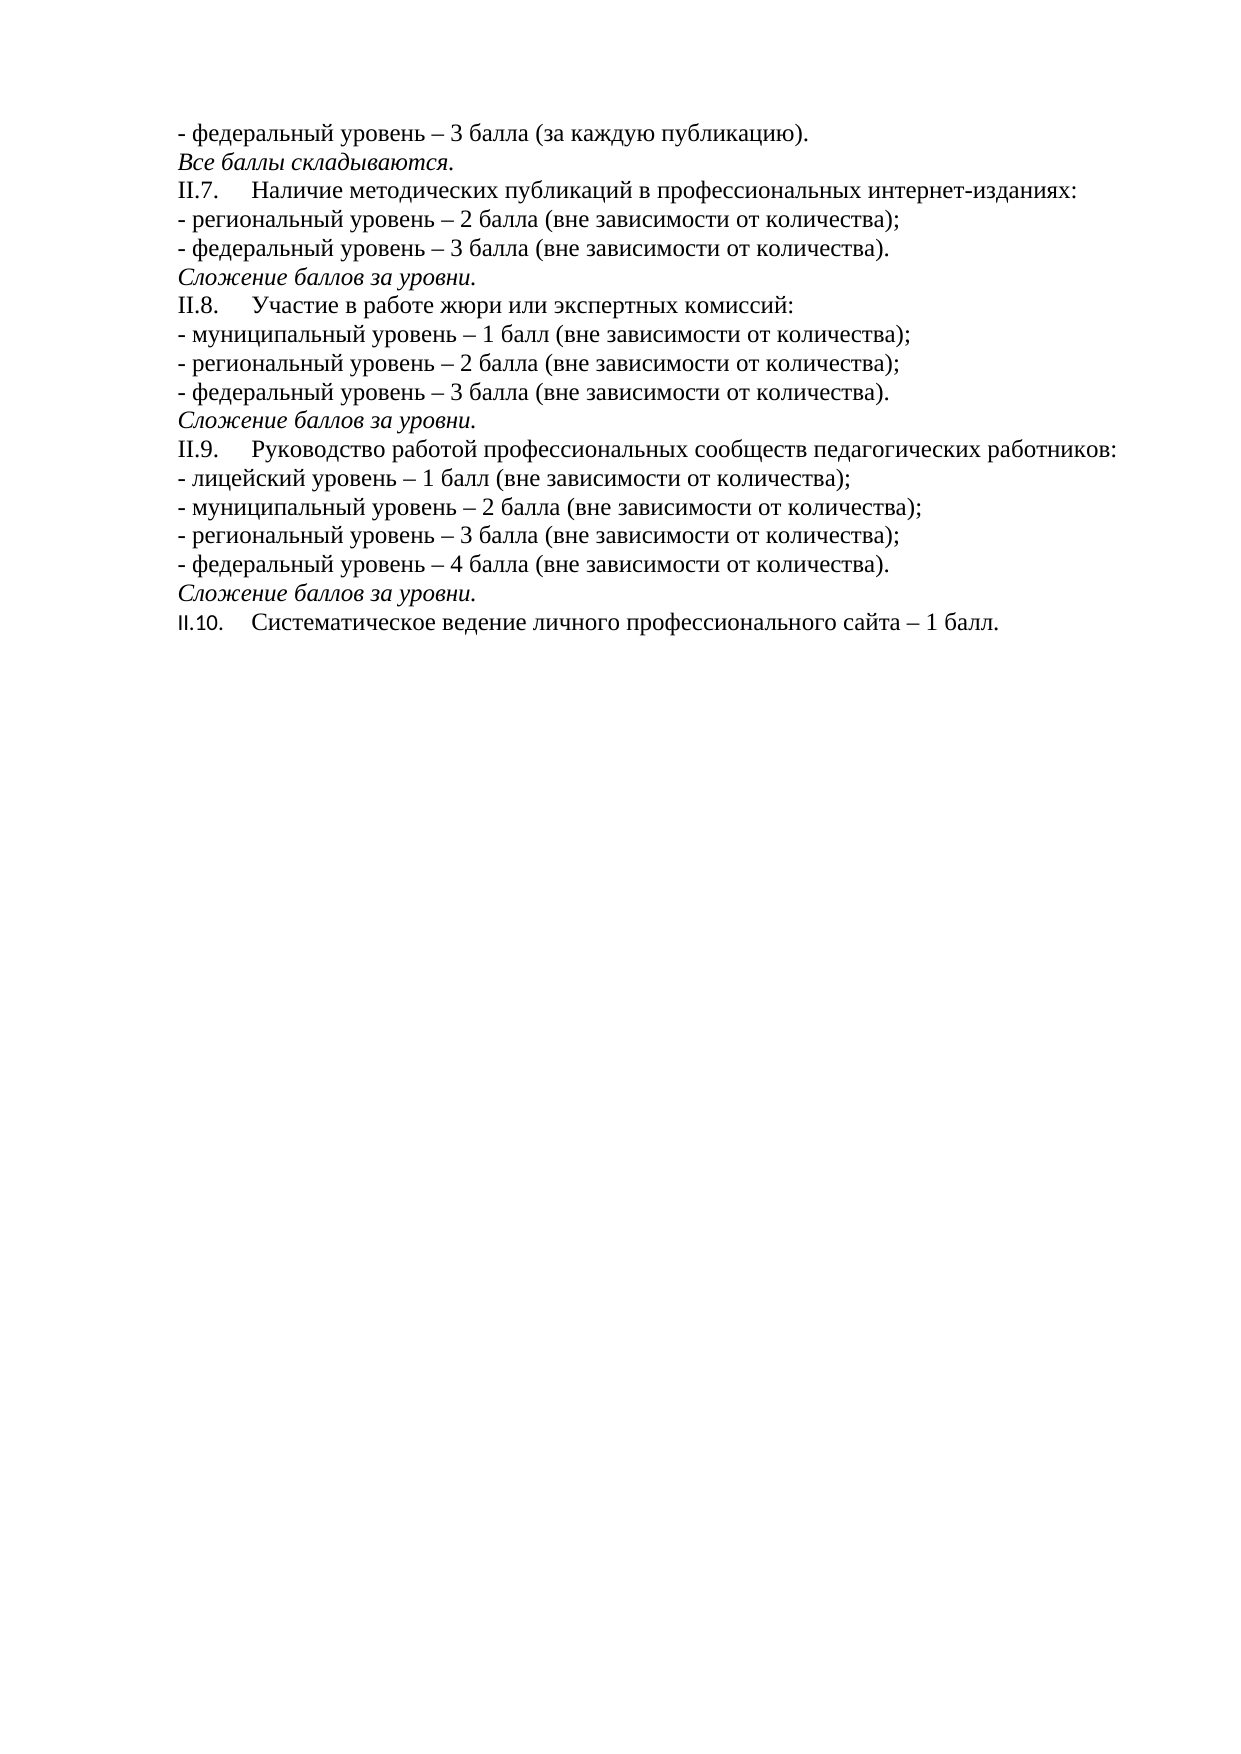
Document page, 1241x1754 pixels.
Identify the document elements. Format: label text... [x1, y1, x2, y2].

text - федеральный уровень – 4 балла (вне зависимости от количества). [177, 549, 1152, 578]
list Руководство работой профессиональных сообществ педагогических работников: [177, 434, 1152, 463]
list Систематическое ведение личного профессионального сайта – 1 балл. [177, 607, 1152, 636]
list Участие в работе жюри или экспертных комиссий: [177, 291, 1152, 319]
text - региональный уровень – 3 балла (вне зависимости от количества); [177, 521, 1152, 549]
text - региональный уровень – 2 балла (вне зависимости от количества); [177, 348, 1152, 377]
text - федеральный уровень – 3 балла (за каждую публикацию). [177, 118, 1152, 147]
text Сложение баллов за уровни. [177, 262, 1152, 291]
text Все баллы складываются. [177, 147, 1152, 176]
text - лицейский уровень – 1 балл (вне зависимости от количества); [177, 463, 1152, 492]
text - муниципальный уровень – 1 балл (вне зависимости от количества); [177, 319, 1152, 348]
text - региональный уровень – 2 балла (вне зависимости от количества); [177, 204, 1152, 233]
list Наличие методических публикаций в профессиональных интернет-изданиях: [177, 176, 1152, 204]
text Сложение баллов за уровни. [177, 406, 1152, 434]
text - федеральный уровень – 3 балла (вне зависимости от количества). [177, 377, 1152, 406]
text - федеральный уровень – 3 балла (вне зависимости от количества). [177, 233, 1152, 262]
text Сложение баллов за уровни. [177, 578, 1152, 607]
text - муниципальный уровень – 2 балла (вне зависимости от количества); [177, 492, 1152, 521]
